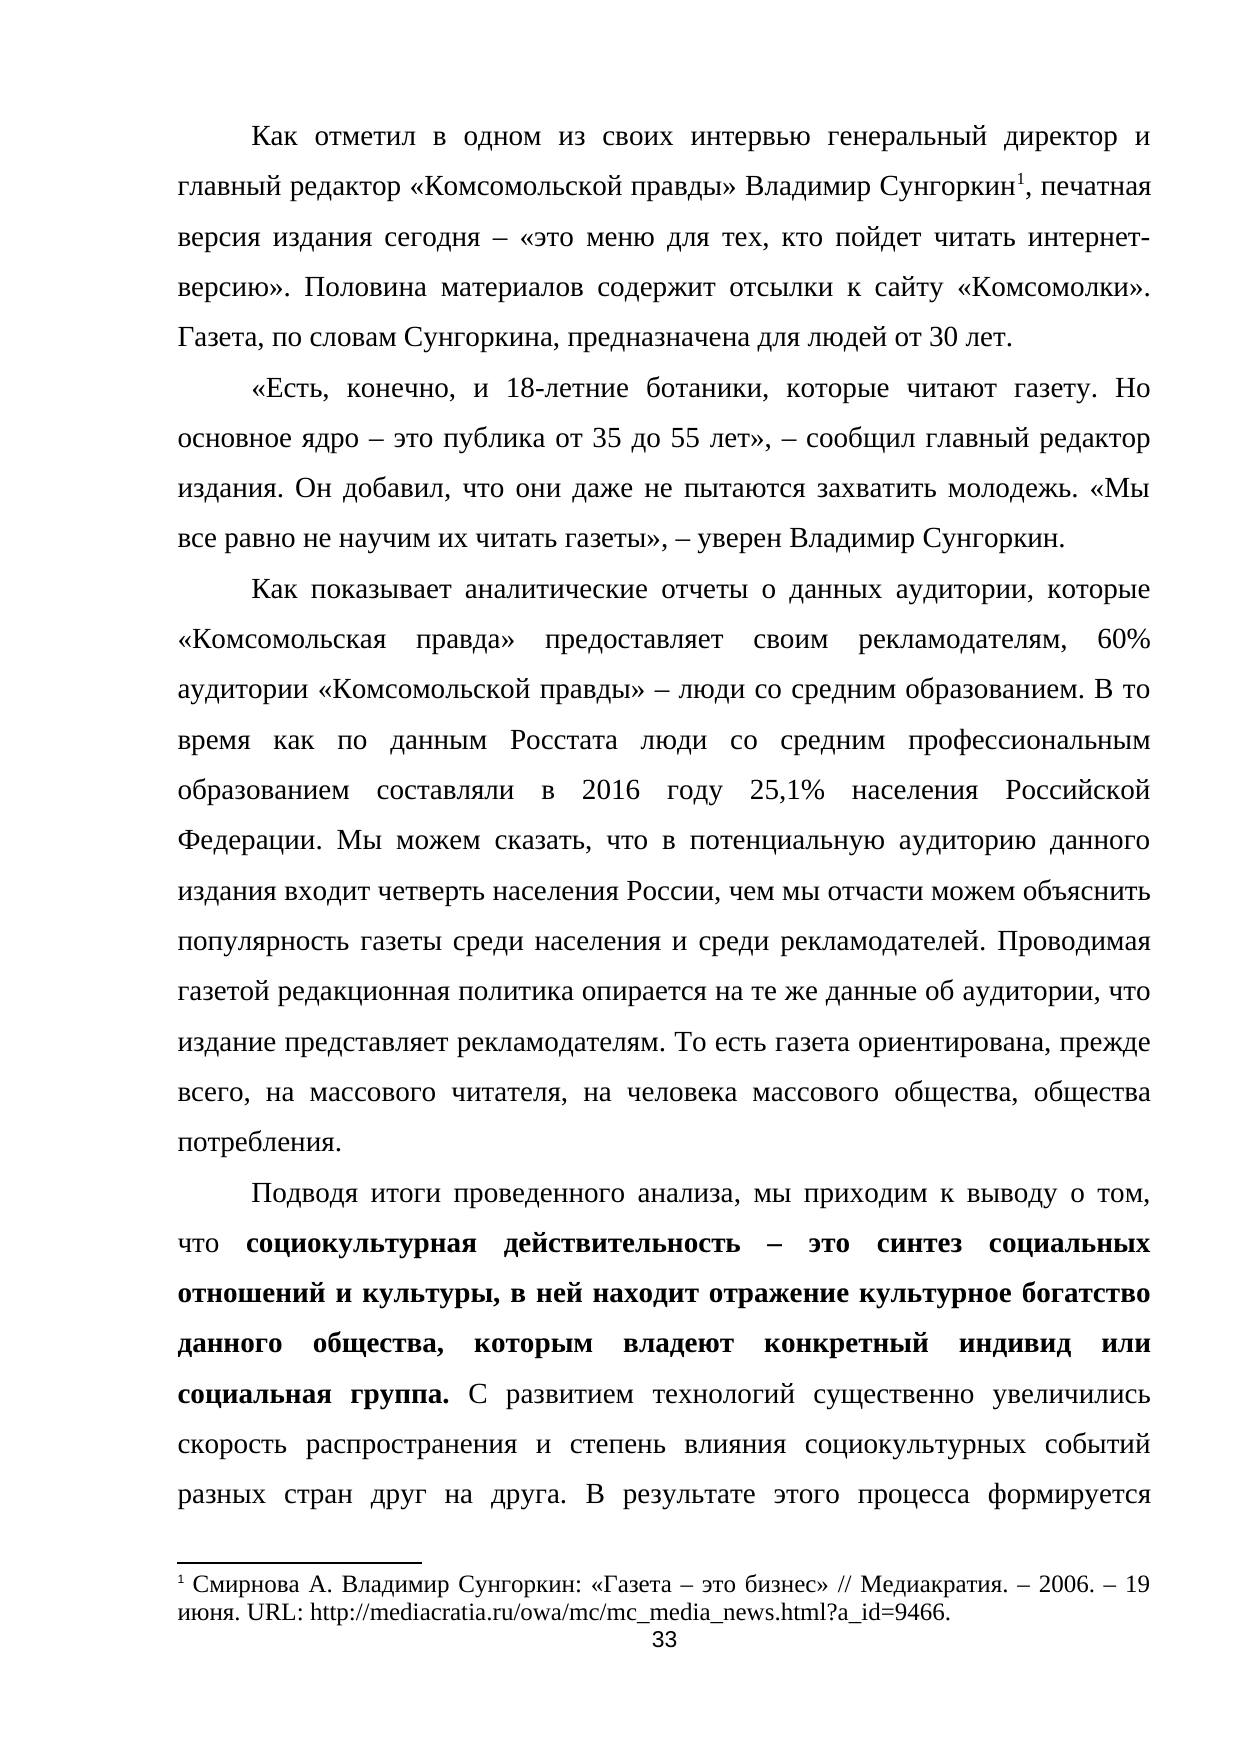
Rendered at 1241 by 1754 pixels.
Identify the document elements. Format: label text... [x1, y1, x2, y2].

text «Есть, конечно, и 18-летние ботаники, которые читают газету. Но основное ядро – это публика от 35 до 55 лет», – сообщил главный редактор издания. Он добавил, что они даже не пытаются захватить молодежь. «Мы все равно не научим их читать газеты», – уверен Владимир Сунгоркин. [177, 370, 1152, 554]
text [177, 1175, 1152, 1510]
text Как отметил в одном из своих интервью генеральный директор и главный редактор «Комсомольской правды» Владимир Сунгоркин, печатная версия издания сегодня – «это меню для тех, кто пойдет читать интернет-версию». Половина материалов содержит отсылки к сайту «Комсомолки». Газета, по словам Сунгоркина, предназначена для людей от 30 лет. [177, 118, 1152, 353]
text Как показывает аналитические отчеты о данных аудитории, которые «Комсомольская правда» предоставляет своим рекламодателям, 60% аудитории «Комсомольской правды» – люди со средним образованием. В то время как по данным Росстата люди со средним профессиональным образованием составляли в 2016 году 25,1% населения Российской Федерации. Мы можем сказать, что в потенциальную аудиторию данного издания входит четверть населения России, чем мы отчасти можем объяснить популярность газеты среди населения и среди рекламодателей. Проводимая газетой редакционная политика опирается на те же данные об аудитории, что издание представляет рекламодателям. То есть газета ориентирована, прежде всего, на массового читателя, на человека массового общества, общества потребления. [177, 571, 1152, 1158]
